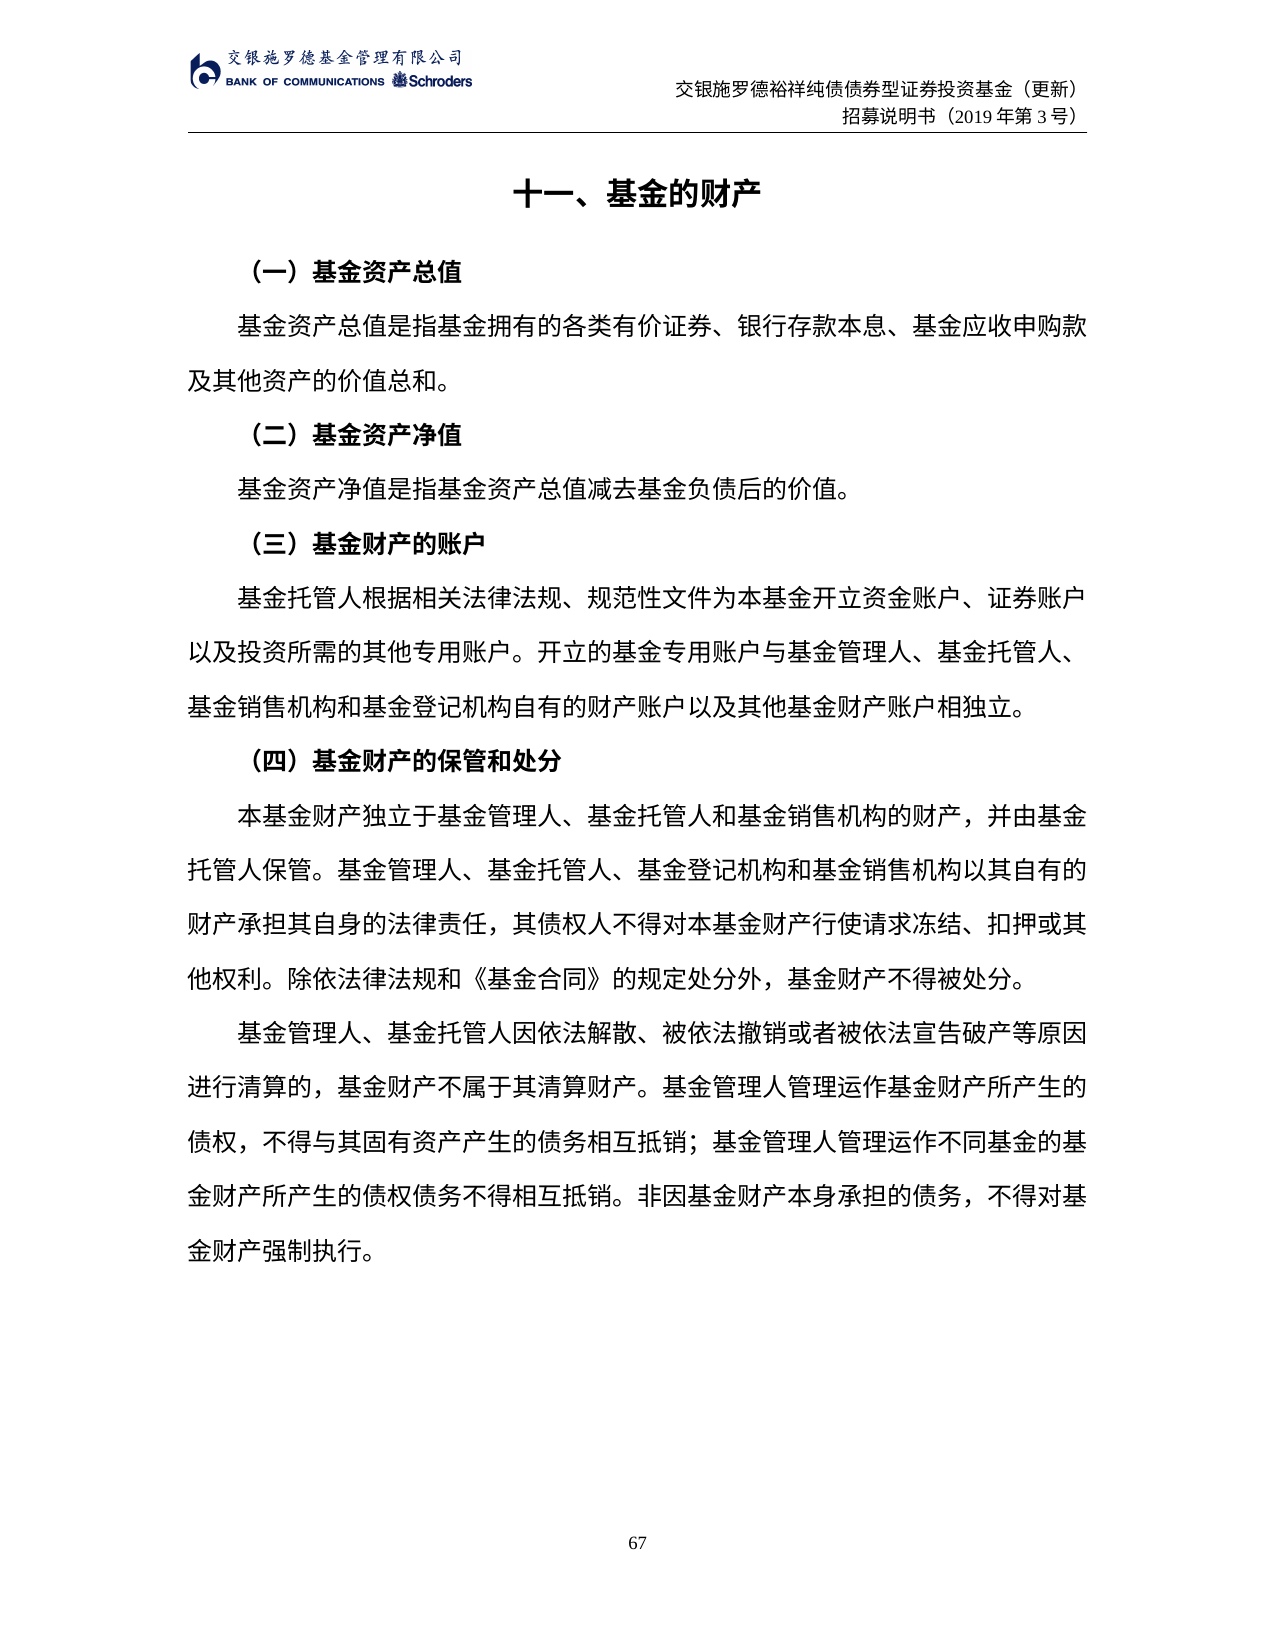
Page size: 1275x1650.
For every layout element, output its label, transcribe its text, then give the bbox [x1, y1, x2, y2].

picture [190, 50, 472, 89]
text 基金资产净值是指基金资产总值减去基金负债后的价值。 [187, 470, 1087, 506]
text （三）基金财产的账户 [187, 524, 1087, 560]
text （二）基金资产净值 [187, 415, 1087, 452]
text （一）基金资产总值 [187, 252, 1087, 288]
text 基金资产总值是指基金拥有的各类有价证券、银行存款本息、基金应收申购款及其他资产的价值总和。 [187, 307, 1087, 397]
text 基金托管人根据相关法律法规、规范性文件为本基金开立资金账户、证券账户以及投资所需的其他专用账户。开立的基金专用账户与基金管理人、基金托管人、基金销售机构和基金登记机构自有的财产账户以及其他基金财产账户相独立。 [187, 578, 1087, 723]
text 基金管理人、基金托管人因依法解散、被依法撤销或者被依法宣告破产等原因进行清算的，基金财产不属于其清算财产。基金管理人管理运作基金财产所产生的债权，不得与其固有资产产生的债务相互抵销；基金管理人管理运作不同基金的基金财产所产生的债权债务不得相互抵销。非因基金财产本身承担的债务，不得对基金财产强制执行。 [187, 1013, 1087, 1267]
text 十一、基金的财产 [187, 169, 1087, 215]
text 本基金财产独立于基金管理人、基金托管人和基金销售机构的财产，并由基金托管人保管。基金管理人、基金托管人、基金登记机构和基金销售机构以其自有的财产承担其自身的法律责任，其债权人不得对本基金财产行使请求冻结、扣押或其他权利。除依法律法规和《基金合同》的规定处分外，基金财产不得被处分。 [187, 796, 1087, 995]
text （四）基金财产的保管和处分 [187, 742, 1087, 778]
